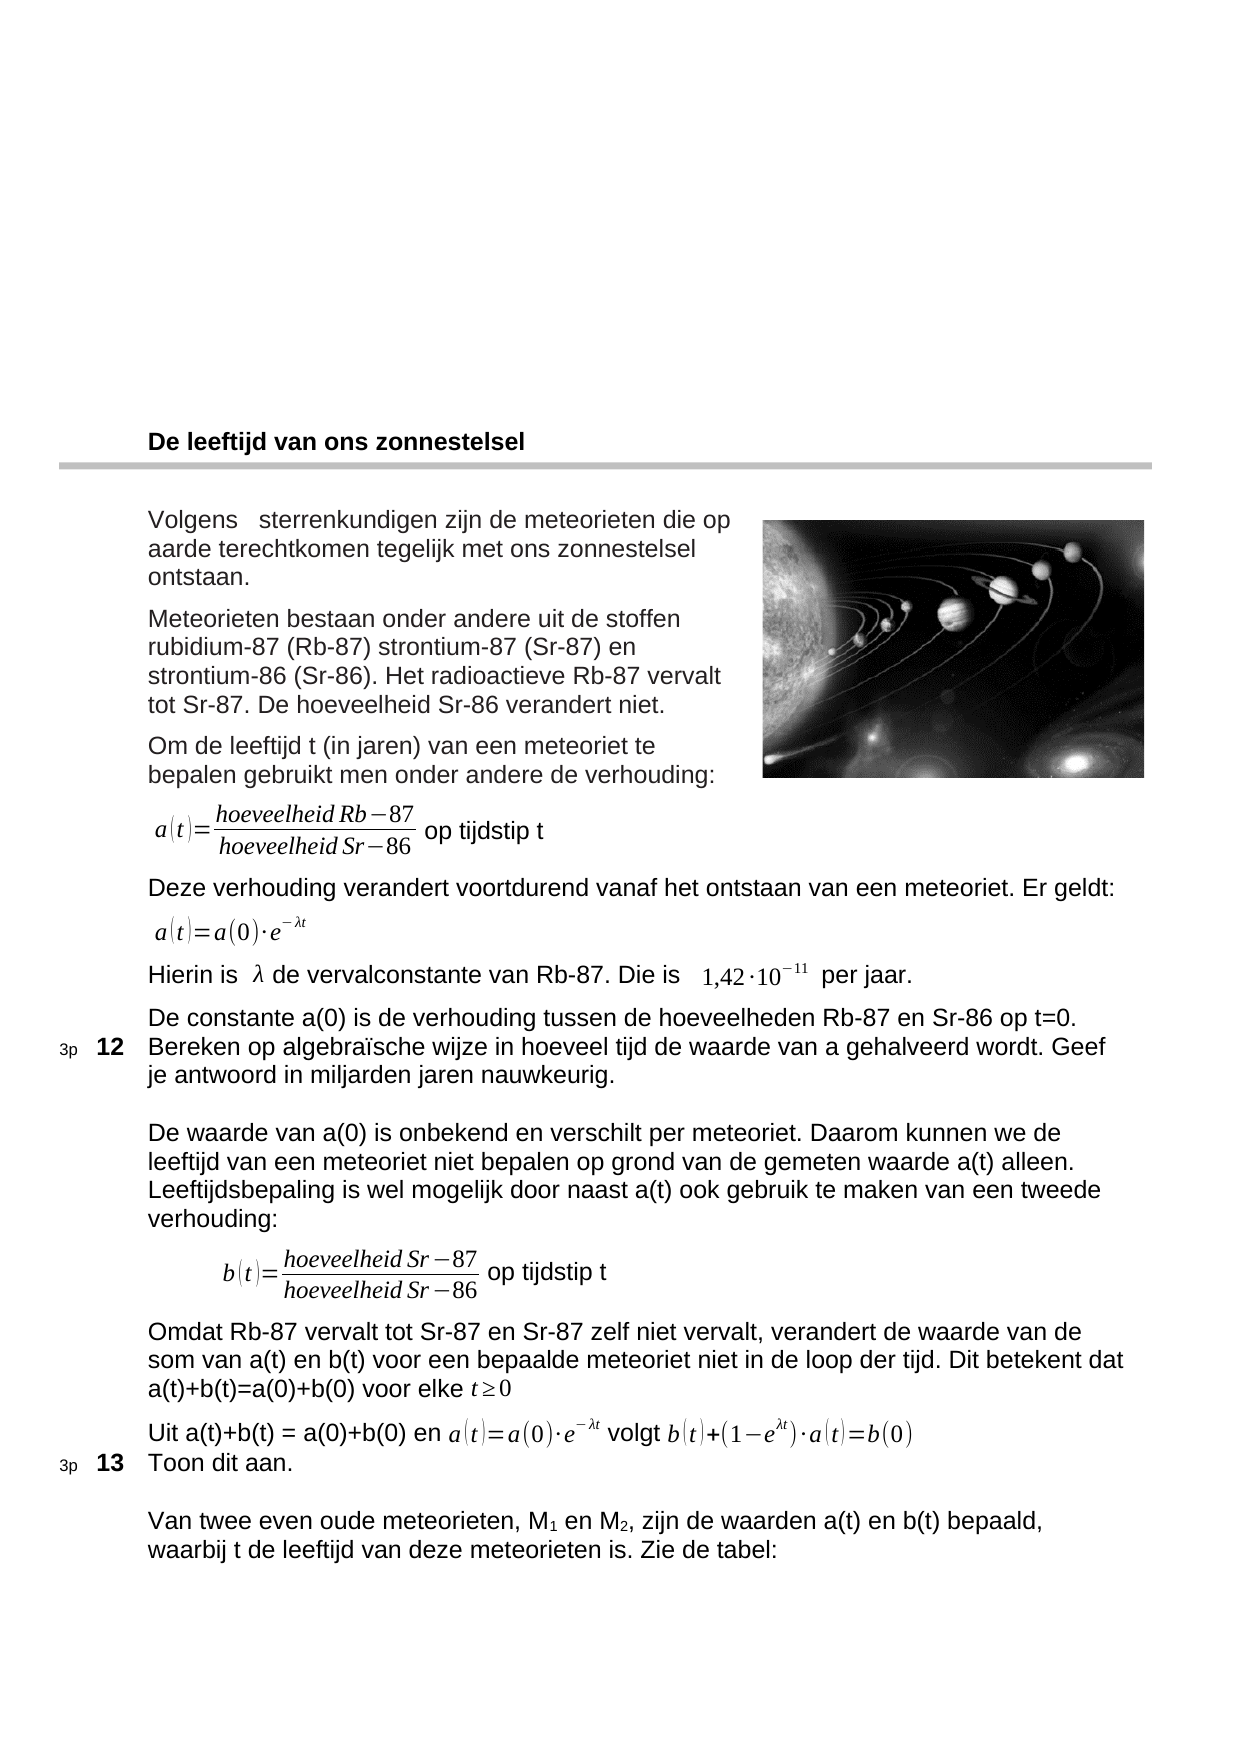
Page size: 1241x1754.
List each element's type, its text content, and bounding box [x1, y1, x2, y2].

text De waarde van a(0) is onbekend en verschilt per meteoriet. Daarom kunnen we de leeftijd van een meteoriet niet bepalen op grond van de gemeten waarde a(t) alleen. Leeftijdsbepaling is wel mogelijk door naast a(t) ook gebruik te maken van een tweede verhouding: [148, 1118, 1125, 1233]
text Hierin is de vervalconstante van Rb-87. Die is per jaar. [148, 959, 1125, 990]
text Omdat Rb-87 vervalt tot Sr-87 en Sr-87 zelf niet vervalt, verandert de waarde van de som van a(t) en b(t) voor een bepaalde meteoriet niet in de loop der tijd. Dit betekent dat a(t)+b(t)=a(0)+b(0) voor elke [148, 1317, 1125, 1403]
text Uit a(t)+b(t) = a(0)+b(0) en volgt [148, 1416, 1125, 1448]
text Meteorieten bestaan onder andere uit de stoffen rubidium-87 (Rb-87) strontium-87 (Sr-87) en strontium-86 (Sr-86). Het radioactieve Rb-87 vervalt tot Sr-87. De hoeveelheid Sr-86 verandert niet. [148, 603, 762, 718]
text Om de leeftijd t (in jaren) van een meteoriet te bepalen gebruikt men onder andere de verhouding: [148, 731, 1125, 788]
text 3p 13 Toon dit aan. [59, 1448, 1125, 1477]
text op tijdstip t [148, 801, 1125, 860]
text 3p 12 Bereken op algebraïsche wijze in hoeveel tijd de waarde van a gehalveerd wordt. Geef je antwoord in miljarden jaren nauwkeurig. [59, 1032, 1125, 1089]
text De constante a(0) is de verhouding tussen de hoeveelheden Rb-87 en Sr-86 op t=0. [148, 1003, 1125, 1032]
text op tijdstip t [148, 1245, 1125, 1304]
picture [762, 520, 1145, 778]
text Volgens sterrenkundigen zijn de meteorieten die op aarde terechtkomen tegelijk met ons zonnestelsel ontstaan. [148, 505, 1125, 591]
text Deze verhouding verandert voortdurend vanaf het ontstaan van een meteoriet. Er geldt: [148, 872, 1125, 901]
text Van twee even oude meteorieten, M1 en M2, zijn de waarden a(t) en b(t) bepaald, waarbij t de leeftijd van deze meteorieten is. Zie de tabel: [59, 1506, 1125, 1563]
text De leeftijd van ons zonnestelsel [148, 427, 1125, 456]
